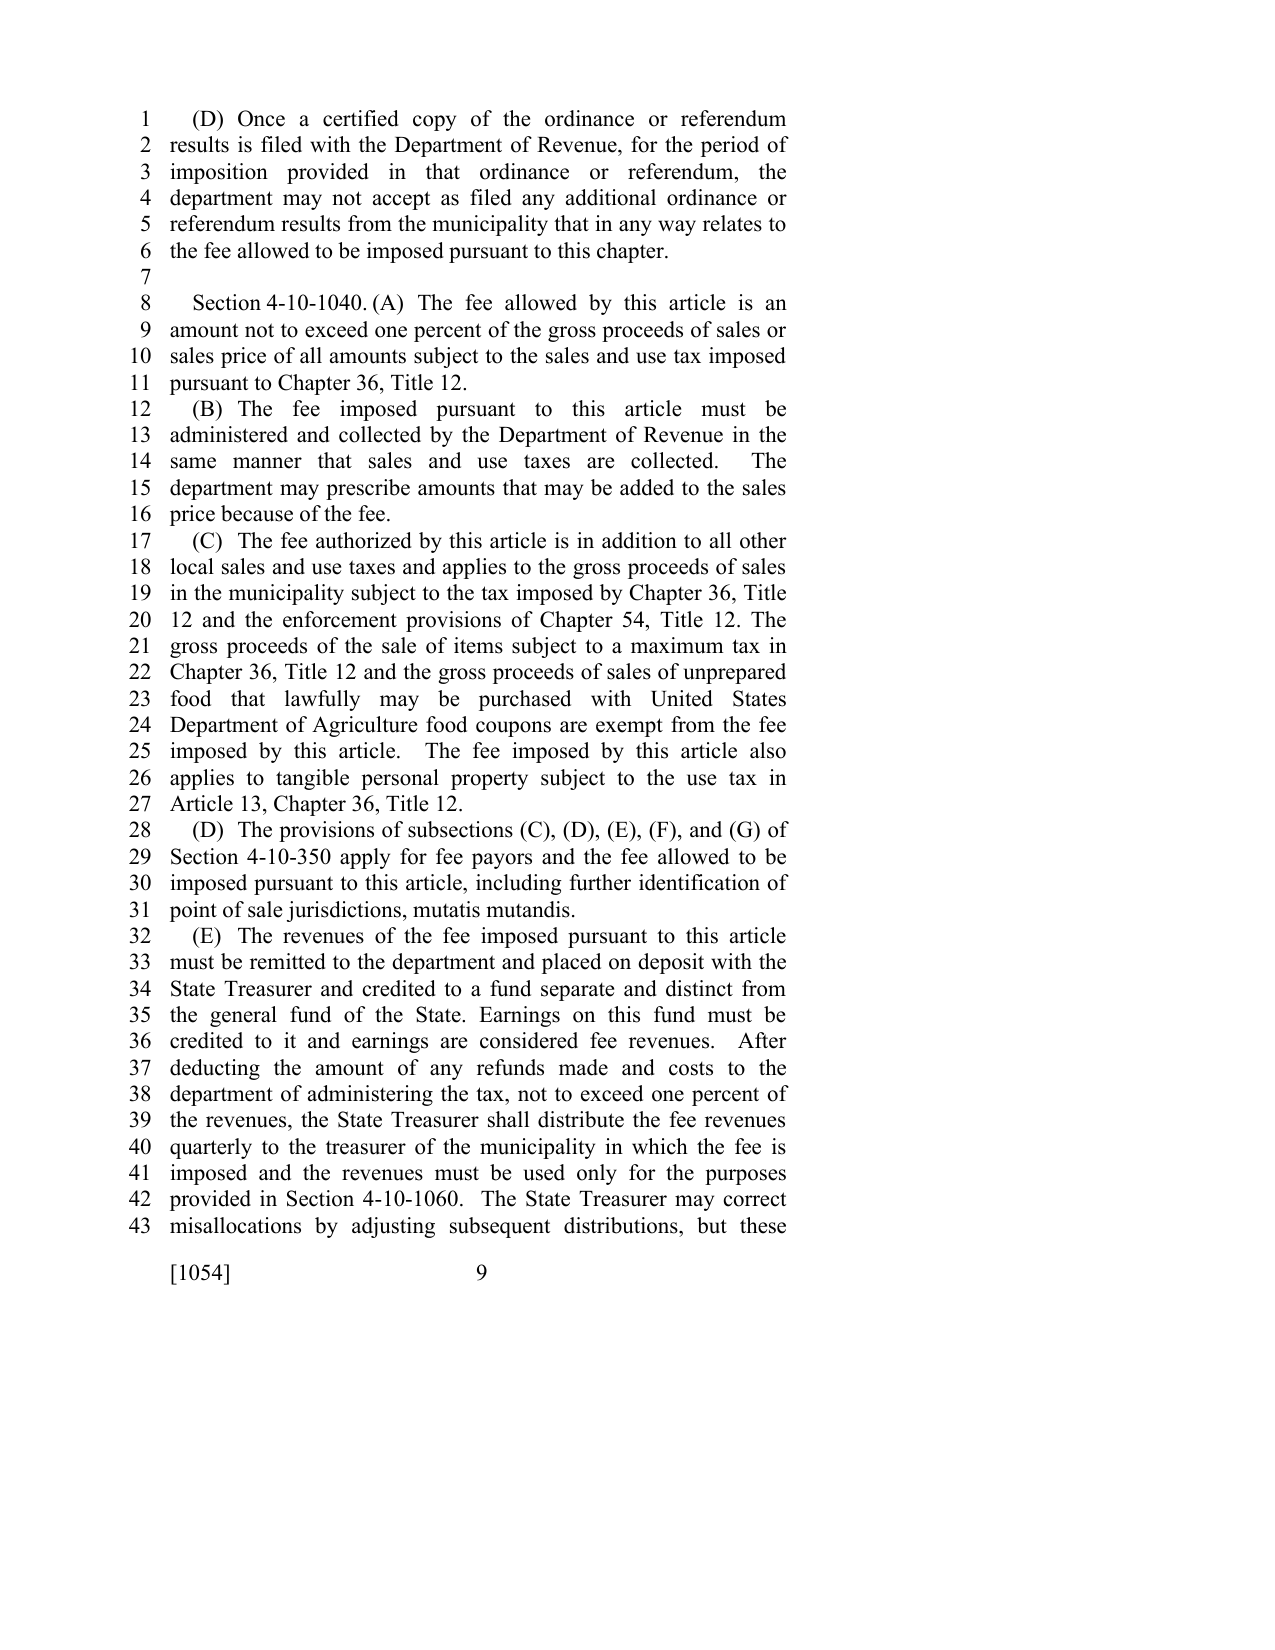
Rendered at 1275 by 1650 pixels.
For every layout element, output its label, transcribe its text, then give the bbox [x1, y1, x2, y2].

text (C) The fee authorized by this article is in addition to all other local sales and use taxes and applies to the gross proceeds of sales in the municipality subject to the tax imposed by Chapter 36, Title 12 and the enforcement provisions of Chapter 54, Title 12. The gross proceeds of the sale of items subject to a maximum tax in Chapter 36, Title 12 and the gross proceeds of sales of unprepared food that lawfully may be purchased with United States Department of Agriculture food coupons are exempt from the fee imposed by this article. The fee imposed by this article also applies to tangible personal property subject to the use tax in Article 13, Chapter 36, Title 12. [169, 527, 787, 817]
text Section 4-10-1040. (A) The fee allowed by this article is an amount not to exceed one percent of the gross proceeds of sales or sales price of all amounts subject to the sales and use tax imposed pursuant to Chapter 36, Title 12. [169, 289, 787, 395]
text (B) The fee imposed pursuant to this article must be administered and collected by the Department of Revenue in the same manner that sales and use taxes are collected. The department may prescribe amounts that may be added to the sales price because of the fee. [169, 395, 787, 527]
text (D) Once a certified copy of the ordinance or referendum results is filed with the Department of Revenue, for the period of imposition provided in that ordinance or referendum, the department may not accept as filed any additional ordinance or referendum results from the municipality that in any way relates to the fee allowed to be imposed pursuant to this chapter. [169, 105, 787, 263]
text (D) The provisions of subsections (C), (D), (E), (F), and (G) of Section 4-10-350 apply for fee payors and the fee allowed to be imposed pursuant to this article, including further identification of point of sale jurisdictions, mutatis mutandis. [169, 817, 787, 922]
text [169, 922, 787, 1238]
